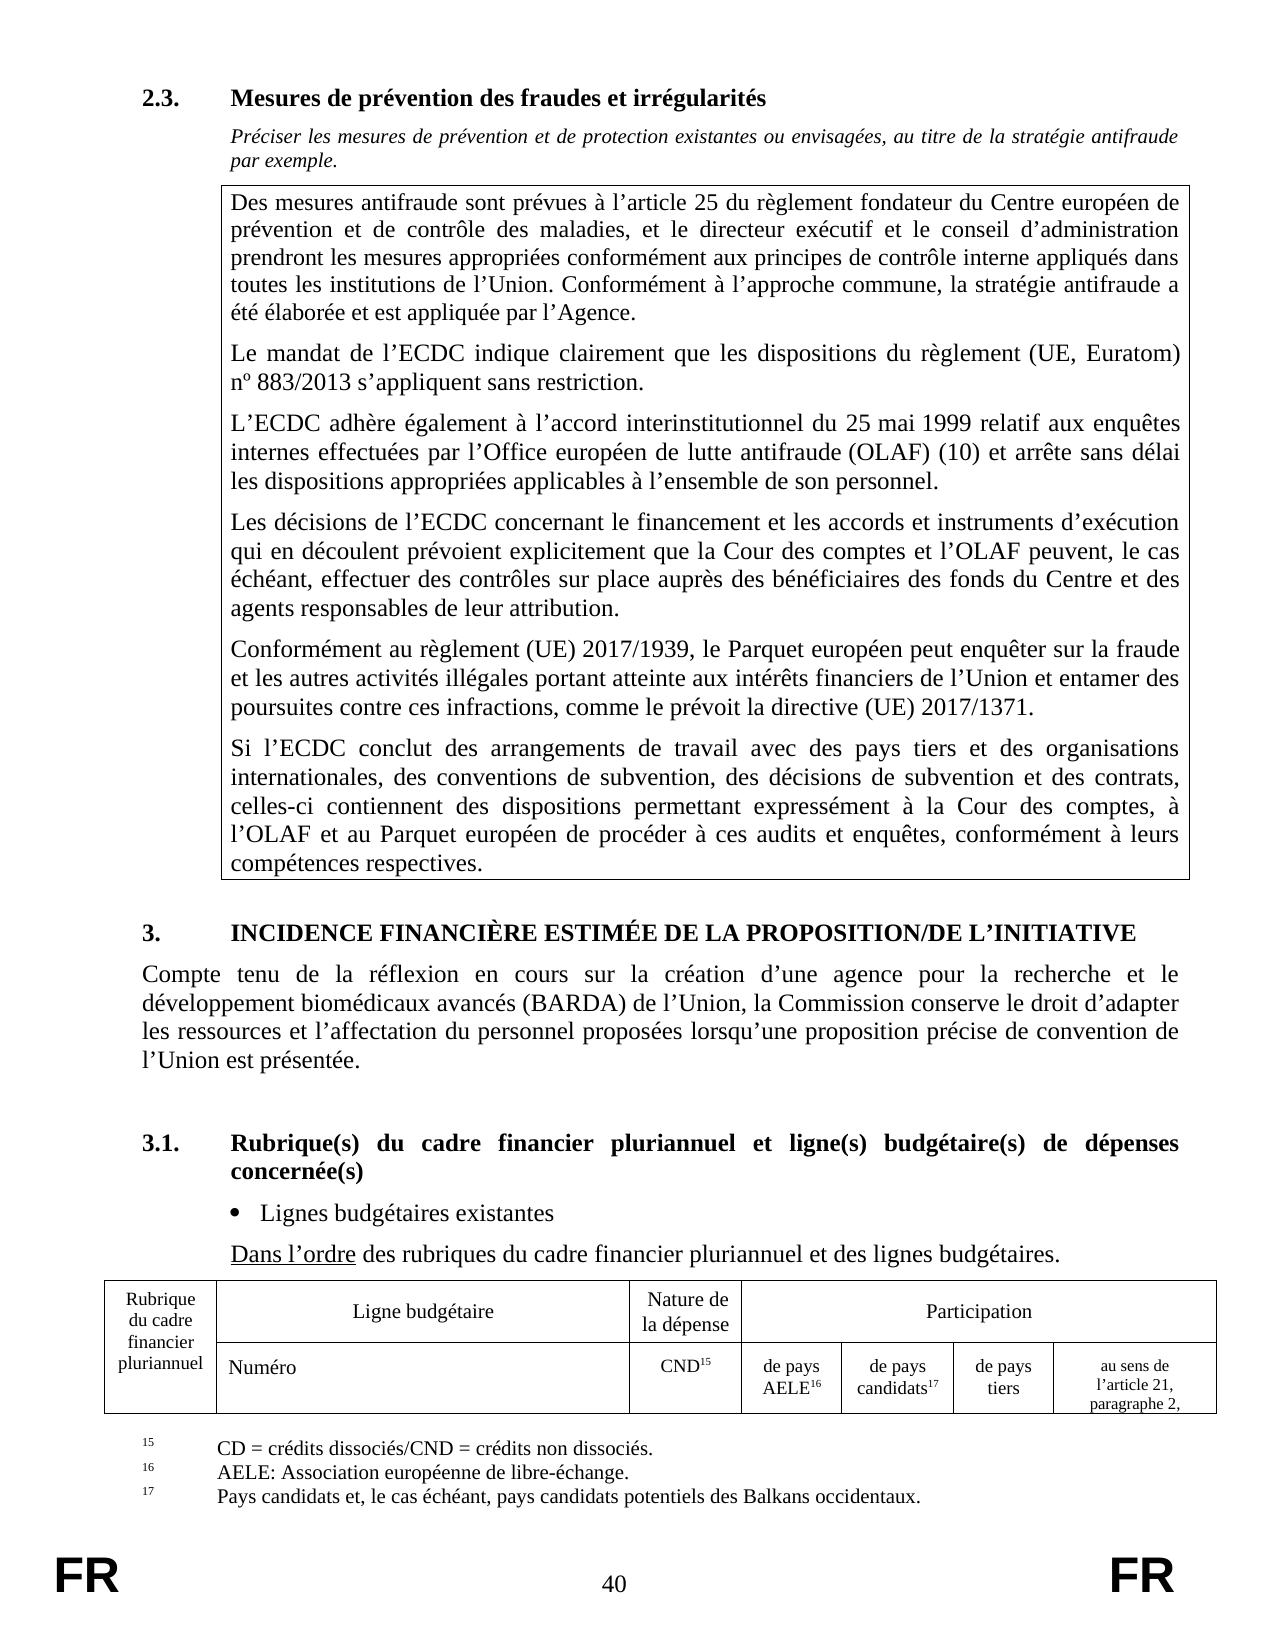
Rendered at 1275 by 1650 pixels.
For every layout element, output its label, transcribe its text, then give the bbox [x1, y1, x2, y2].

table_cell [1054, 1343, 1216, 1413]
text Les décisions de l’ECDC concernant le financement et les accords et instruments d’exécution qui en découlent prévoient explicitement que la Cour des comptes et l’OLAF peuvent, le cas échéant, effectuer des contrôles sur place auprès des bénéficiaires des fonds du Centre et des agents responsables de leur attribution. [222, 504, 1189, 622]
table_cell CND [630, 1343, 741, 1413]
table_header Rubrique du cadre financier pluriannuel [105, 1281, 216, 1413]
subtitle 3. INCIDENCE FINANCIÈRE ESTIMÉE DE LA PROPOSITION/DE L’INITIATIVE [142, 918, 1181, 946]
table_header Nature de la dépense [630, 1281, 741, 1342]
text Le mandat de l’ECDC indique clairement que les dispositions du règlement (UE, Euratom) nº 883/2013 s’appliquent sans restriction. [222, 335, 1189, 396]
table_cell Numéro [217, 1343, 629, 1413]
subtitle 2.3. Mesures de prévention des fraudes et irrégularités [142, 83, 1181, 111]
table_header Participation [742, 1281, 1216, 1342]
text Dans l’ordre des rubriques du cadre financier pluriannuel et des lignes budgétaires. [230, 1239, 1181, 1268]
table_cell de pays tiers [954, 1343, 1053, 1413]
text Conformément au règlement (UE) 2017/1939, le Parquet européen peut enquêter sur la fraude et les autres activités illégales portant atteinte aux intérêts financiers de l’Union et entamer des poursuites contre ces infractions, comme le prévoit la directive (UE) 2017/1371. [222, 631, 1189, 721]
table_cell de pays AELE [742, 1343, 841, 1413]
subtitle 3.1. Rubrique(s) du cadre financier pluriannuel et ligne(s) budgétaire(s) de dépenses concernée(s) [142, 1128, 1181, 1185]
text L’ECDC adhère également à l’accord interinstitutionnel du 25 mai 1999 relatif aux enquêtes internes effectuées par l’Office européen de lutte antifraude (OLAF) (10) et arrête sans délai les dispositions appropriées applicables à l’ensemble de son personnel. [222, 405, 1189, 494]
list Lignes budgétaires existantes [230, 1198, 1181, 1226]
table_cell de pays candidats [842, 1343, 953, 1413]
text Préciser les mesures de prévention et de protection existantes ou envisagées, au titre de la stratégie antifraude par exemple. [230, 124, 1181, 172]
text Des mesures antifraude sont prévues à l’article 25 du règlement fondateur du Centre européen de prévention et de contrôle des maladies, et le directeur exécutif et le conseil d’administration prendront les mesures appropriées conformément aux principes de contrôle interne appliqués dans toutes les institutions de l’Union. Conformément à l’approche commune, la stratégie antifraude a été élaborée et est appliquée par l’Agence. [222, 186, 1189, 326]
text Compte tenu de la réflexion en cours sur la création d’une agence pour la recherche et le développement biomédicaux avancés (BARDA) de l’Union, la Commission conserve le droit d’adapter les ressources et l’affectation du personnel proposées lorsqu’une proposition précise de convention de l’Union est présentée. [142, 959, 1181, 1074]
table_header Ligne budgétaire [217, 1281, 629, 1342]
text Si l’ECDC conclut des arrangements de travail avec des pays tiers et des organisations internationales, des conventions de subvention, des décisions de subvention et des contrats, celles-ci contiennent des dispositions permettant expressément à la Cour des comptes, à l’OLAF et au Parquet européen de procéder à ces audits et enquêtes, conformément à leurs compétences respectives. [222, 730, 1189, 879]
